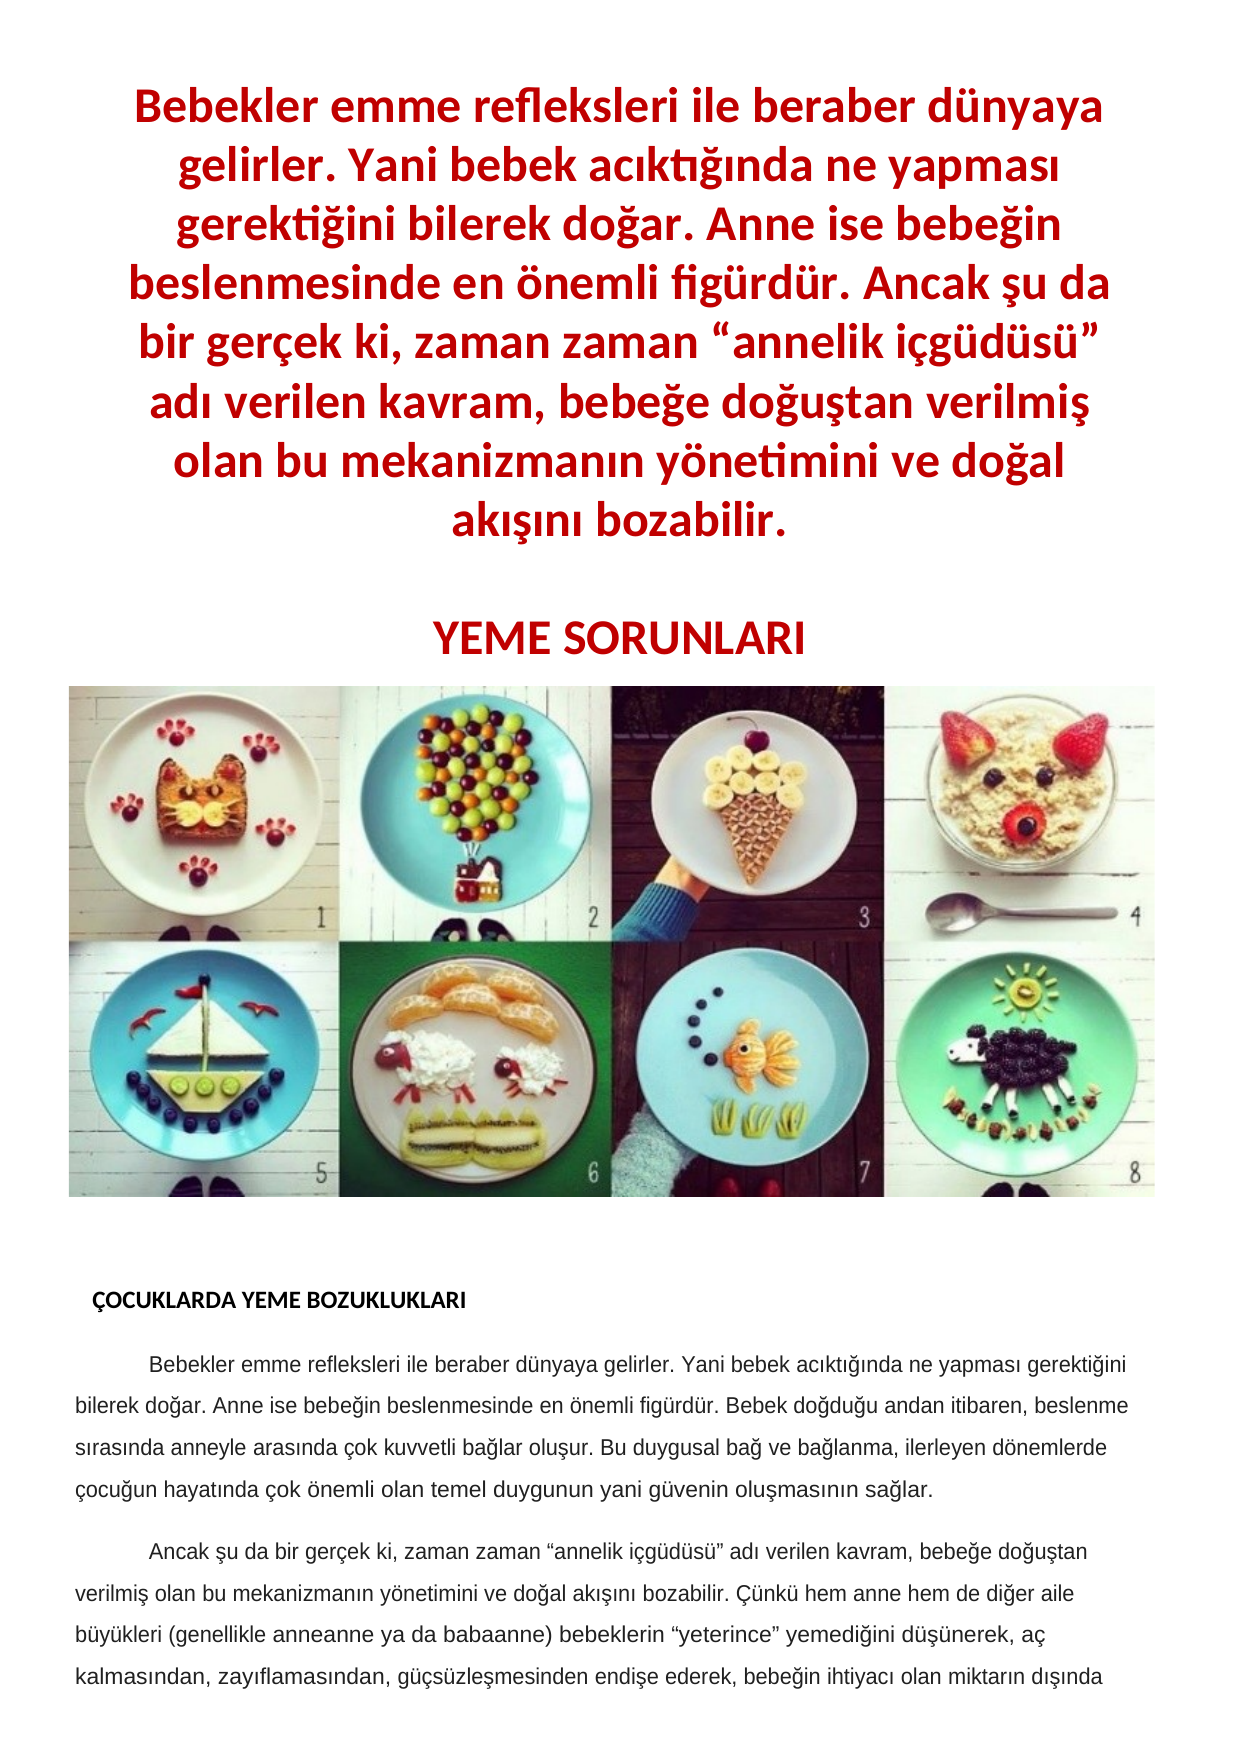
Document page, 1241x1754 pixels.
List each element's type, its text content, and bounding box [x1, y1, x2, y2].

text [75, 1538, 1156, 1689]
text Bebekler emme refleksleri ile beraber dünyaya gelirler. Yani bebek acıktığında ne yapması gerektiğini bilerek doğar. Anne ise bebeğin beslenmesinde en önemli figürdür. Bebek doğduğu andan itibaren, beslenme sırasında anneyle arasında çok kuvvetli bağlar oluşur. Bu duygusal bağ ve bağlanma, ilerleyen dönemlerde çocuğun hayatında çok önemli olan temel duygunun yani güvenin oluşmasının sağlar. [75, 1351, 1156, 1502]
picture [68, 686, 1155, 1197]
text ÇOCUKLARDA YEME BOZUKLUKLARI [66, 1284, 492, 1314]
text Bebekler emme refleksleri ile beraber dünyaya gelirler. Yani bebek acıktığında ne yapması gerektiğini bilerek doğar. Anne ise bebeğin beslenmesinde en önemli figürdür. Ancak şu da bir gerçek ki, zaman zaman “annelik içgüdüsü” adı verilen kavram, bebeğe doğuştan verilmiş olan bu mekanizmanın yönetimini ve doğal akışını bozabilir. [122, 75, 1118, 548]
text YEME SORUNLARI [122, 607, 1118, 667]
